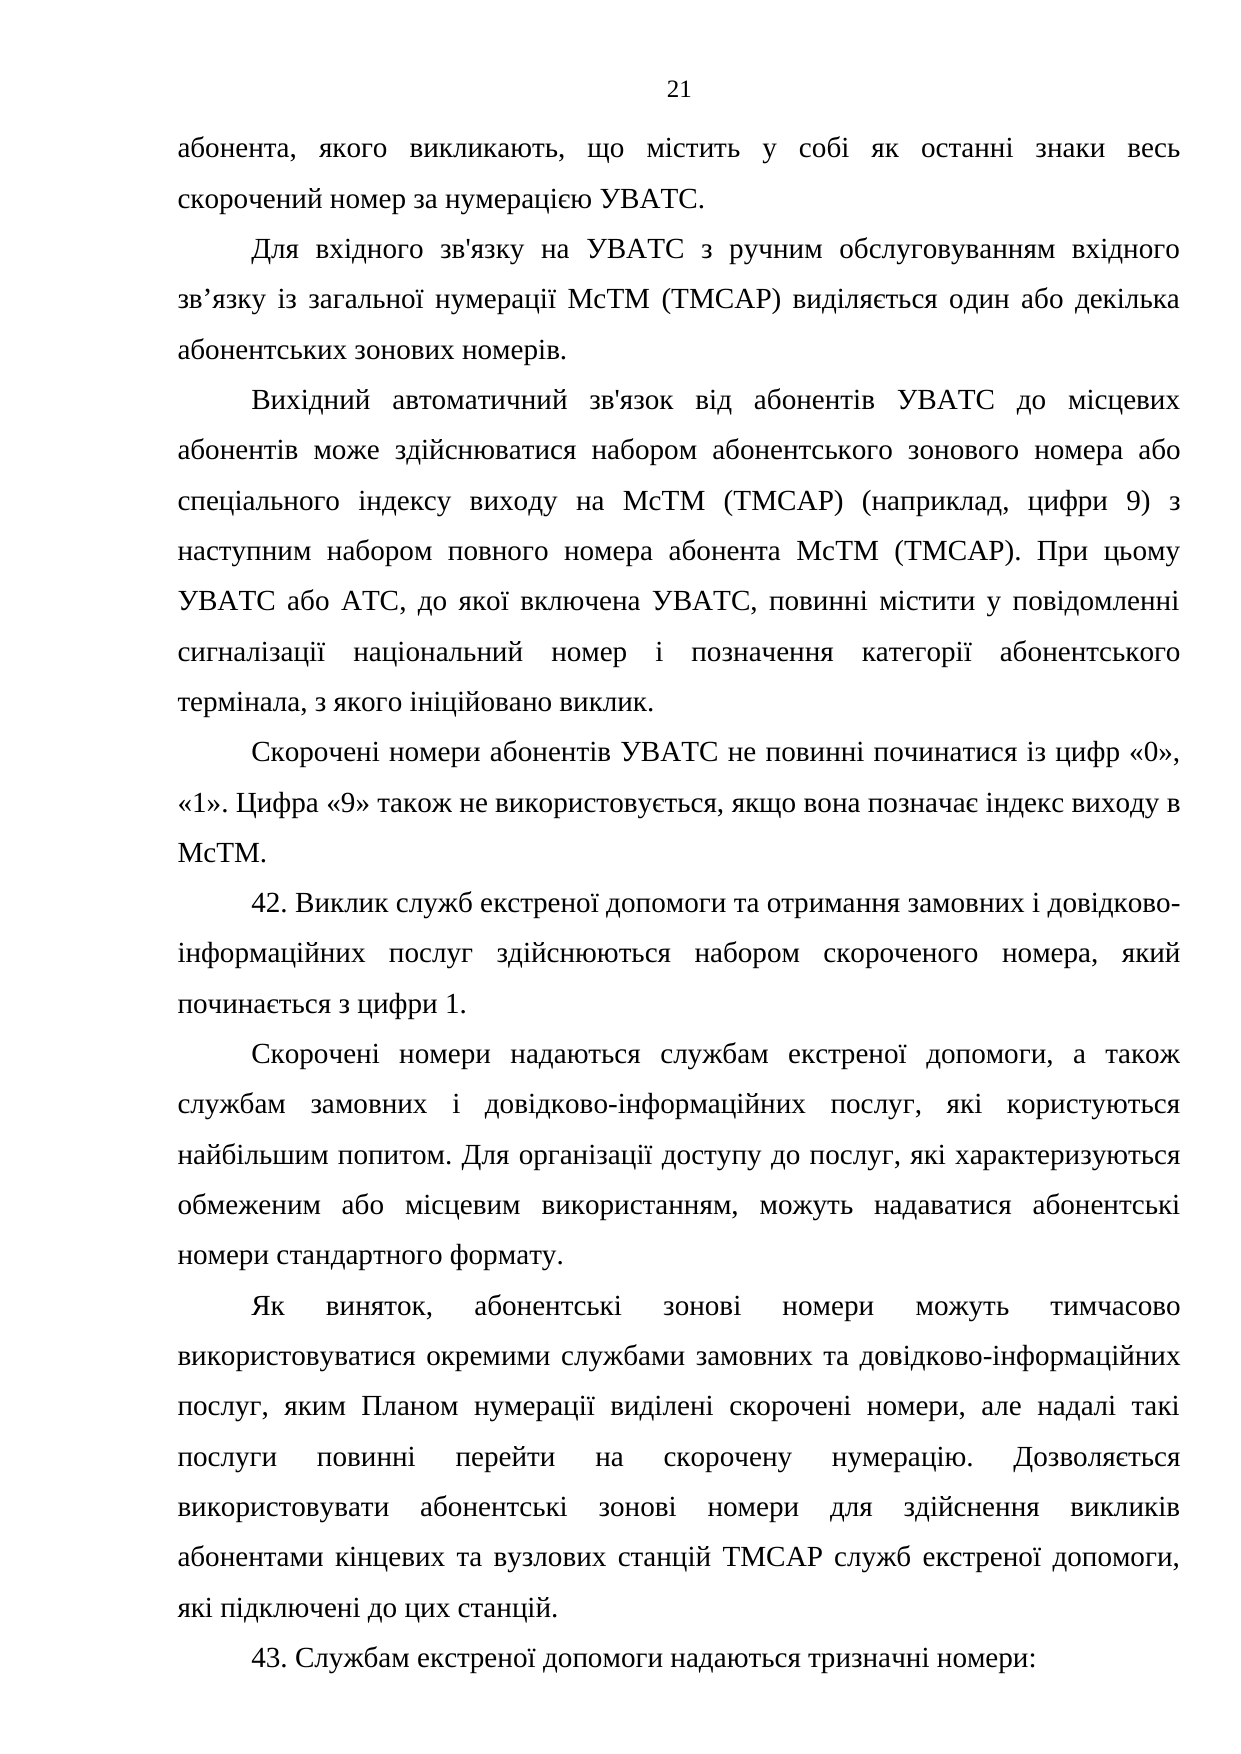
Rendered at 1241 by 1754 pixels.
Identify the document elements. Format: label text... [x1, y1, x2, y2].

text Скорочені номери надаються службам екстреної допомоги, а також службам замовних і довідково-інформаційних послуг, які користуються найбільшим попитом. Для організації доступу до послуг, які характеризуються обмеженим або місцевим використанням, можуть надаватися абонентські номери стандартного формату. [177, 1036, 1181, 1271]
text Вихідний автоматичний зв'язок від абонентів УВАТС до місцевих абонентів може здійснюватися набором абонентського зонового номера або спеціального індексу виходу на МсТМ (ТМСАР) (наприклад, цифри 9) з наступним набором повного номера абонента МсТМ (ТМСАР). При цьому УВАТС або АТС, до якої включена УВАТС, повинні містити у повідомленні сигналізації національний номер і позначення категорії абонентського термінала, з якого ініційовано виклик. [177, 382, 1181, 718]
text 42. Виклик служб екстреної допомоги та отримання замовних і довідково-інформаційних послуг здійснюються набором скороченого номера, який починається з цифри 1. [177, 885, 1181, 1019]
text Скорочені номери абонентів УВАТС не повинні починатися із цифр «0», «1». Цифра «9» також не використовується, якщо вона позначає індекс виходу в МсТМ. [177, 734, 1181, 868]
text 43. Службам екстреної допомоги надаються тризначні номери: [177, 1640, 1181, 1673]
text Для вхідного зв'язку на УВАТС з ручним обслуговуванням вхідного зв’язку із загальної нумерації МсТМ (ТМСАР) виділяється один або декілька абонентських зонових номерів. [177, 231, 1181, 365]
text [177, 131, 1181, 214]
text Як виняток, абонентські зонові номери можуть тимчасово використовуватися окремими службами замовних та довідково-інформаційних послуг, яким Планом нумерації виділені скорочені номери, але надалі такі послуги повинні перейти на скорочену нумерацію. Дозволяється використовувати абонентські зонові номери для здійснення викликів абонентами кінцевих та вузлових станцій ТМСАР служб екстреної допомоги, які підключені до цих станцій. [177, 1288, 1181, 1623]
